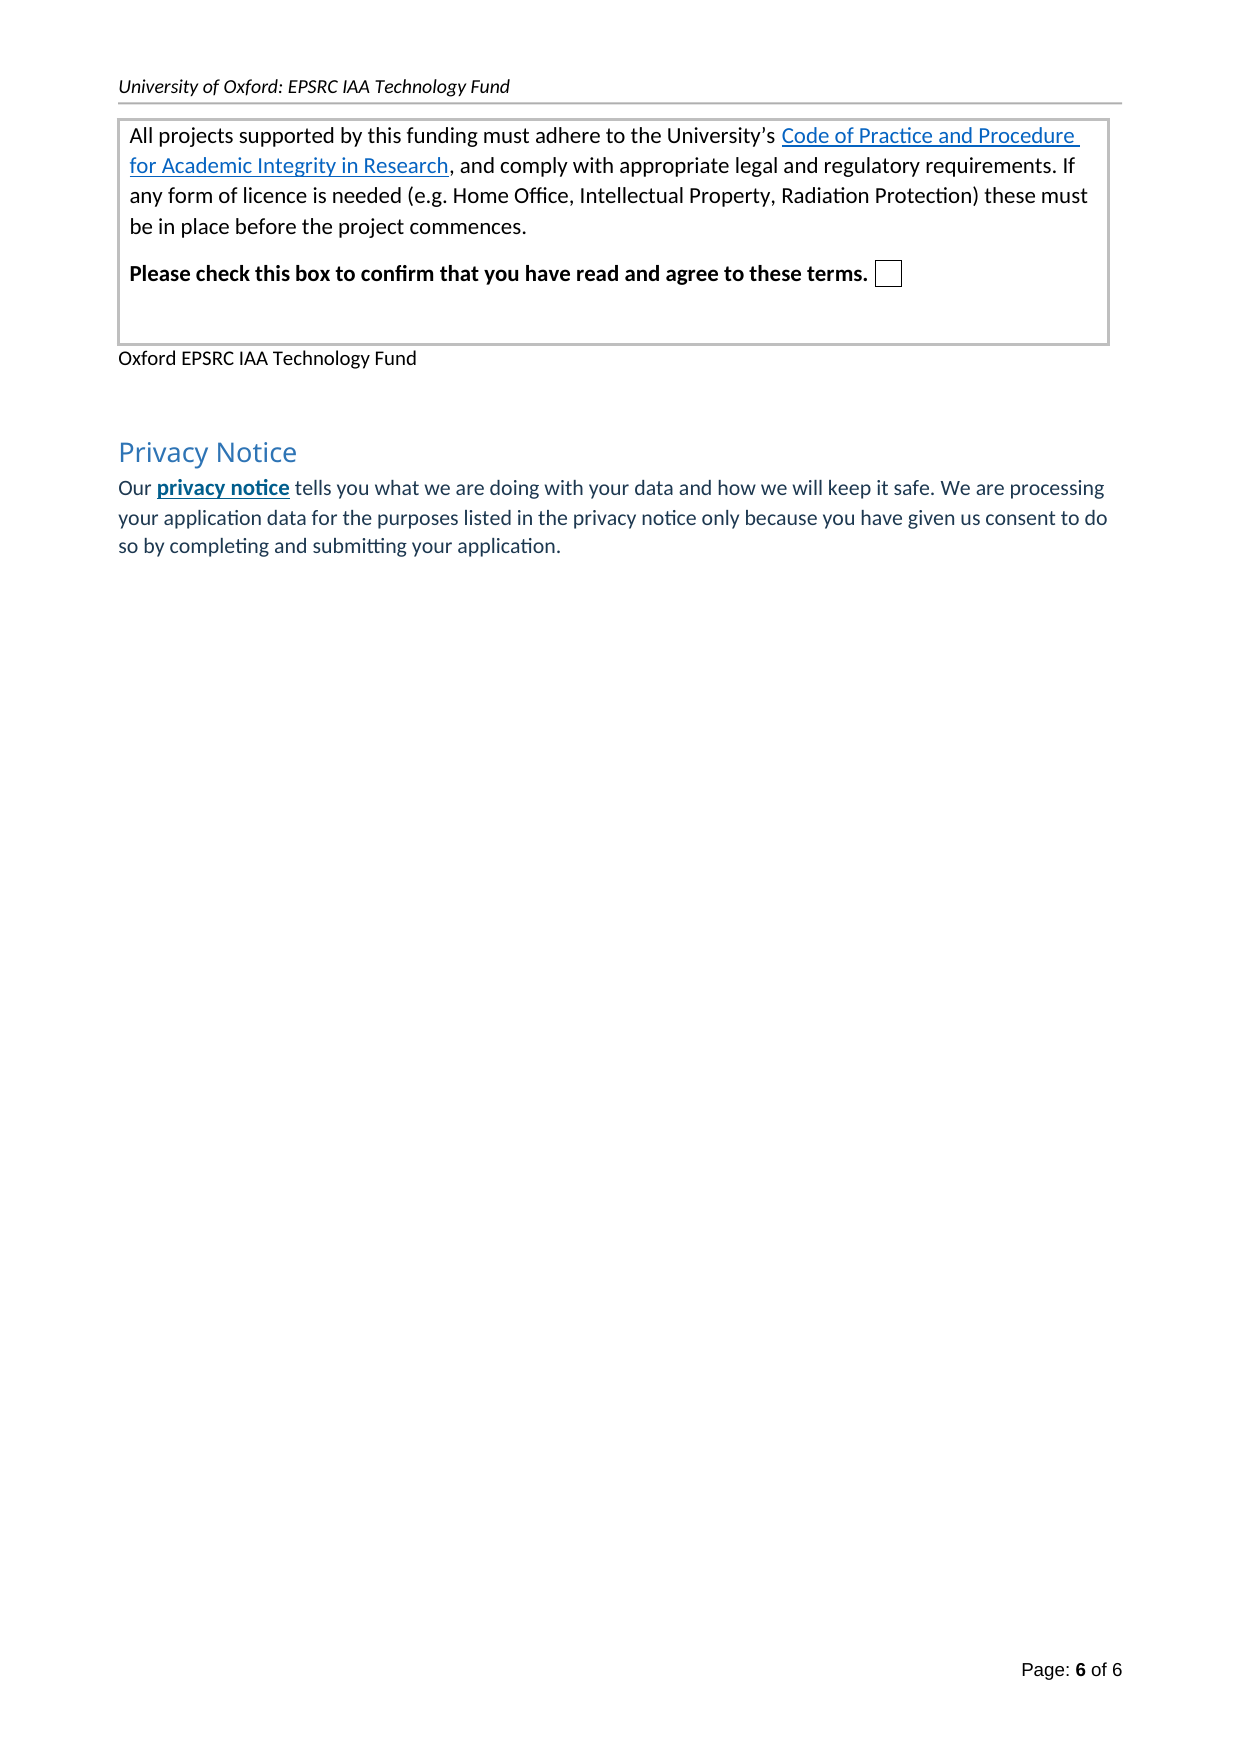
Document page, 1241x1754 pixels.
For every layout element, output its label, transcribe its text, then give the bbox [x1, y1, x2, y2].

table_cell All projects supported by this funding must adhere to the University’s Code of Practice and Procedure for Academic Integrity in Research, and comply with appropriate legal and regulatory requirements. If any form of licence is needed (e.g. Home Office, Intellectual Property, Radiation Protection) these must be in place before the project commences. Please check this box to confirm that you have read and agree to these terms. [120, 121, 1107, 342]
subtitle Privacy Notice [118, 434, 1122, 471]
text Our privacy notice tells you what we are doing with your data and how we will keep it safe. We are processing your application data for the purposes listed in the privacy notice only because you have given us consent to do so by completing and submitting your application. [118, 473, 1122, 559]
text Oxford EPSRC IAA Technology Fund [118, 346, 1122, 371]
